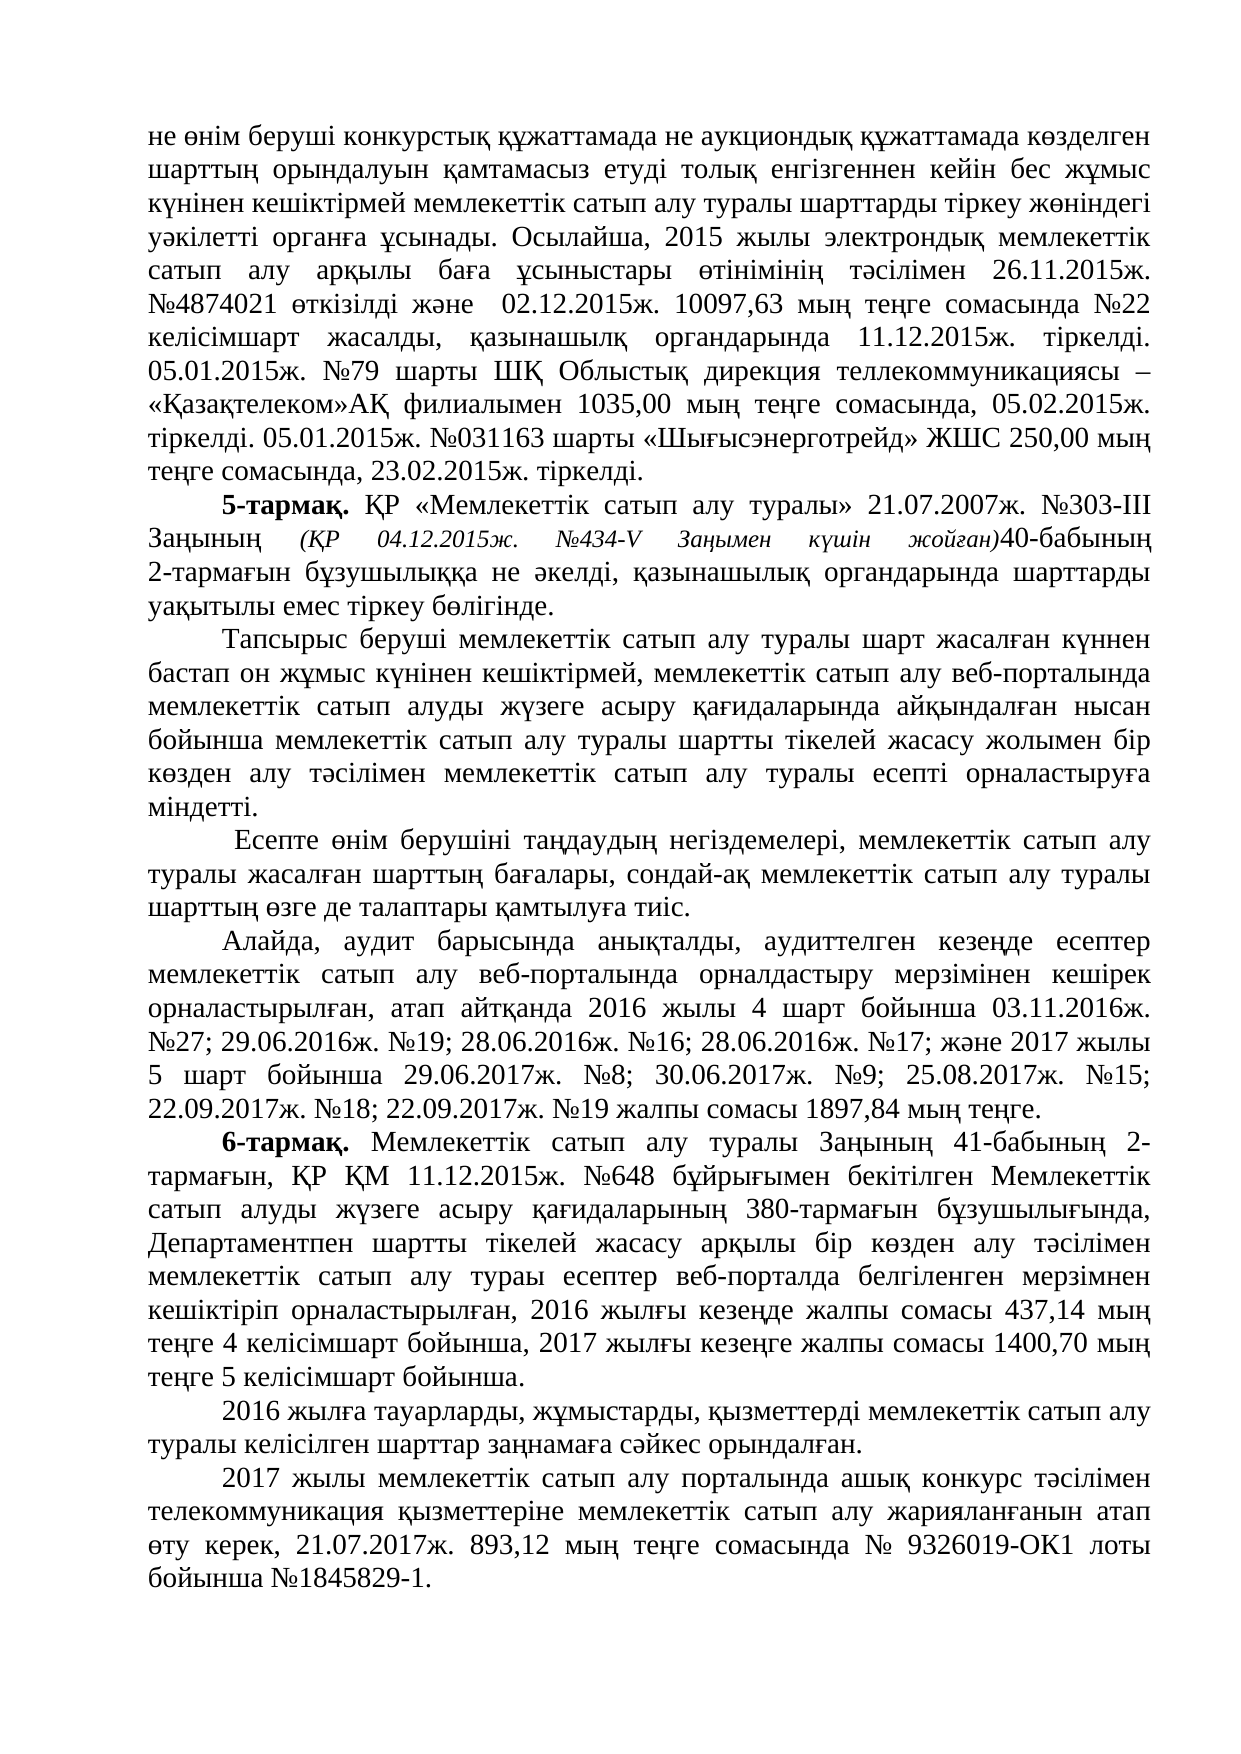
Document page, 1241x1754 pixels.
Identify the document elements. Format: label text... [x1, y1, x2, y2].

list 2016 жылға тауарларды, жұмыстарды, қызметтерді мемлекеттік сатып алу туралы келісілген шарттар заңнамаға сәйкес орындалған. [148, 1393, 1152, 1460]
list 5-тармақ. ҚР «Мемлекеттік сатып алу туралы» 21.07.2007ж. №303-ІІІ Заңының (ҚР 04.12.2015ж. №434-V Заңымен күшін жойған)40-бабының 2-тармағын бұзушылыққа не әкелді, қазынашылық органдарында шарттарды уақытылы емес тіркеу бөлігінде. [148, 487, 1152, 621]
list Алайда, аудит барысында анықталды, аудиттелген кезеңде есептер мемлекеттік сатып алу веб-порталында орналдастыру мерзімінен кешірек орналастырылған, атап айтқанда 2016 жылы 4 шарт бойынша 03.11.2016ж. №27; 29.06.2016ж. №19; 28.06.2016ж. №16; 28.06.2016ж. №17; және 2017 жылы 5 шарт бойынша 29.06.2017ж. №8; 30.06.2017ж. №9; 25.08.2017ж. №15; 22.09.2017ж. №18; 22.09.2017ж. №19 жалпы сомасы 1897,84 мың теңге. [148, 923, 1152, 1124]
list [148, 118, 1152, 487]
list 2017 жылы мемлекеттік сатып алу порталында ашық конкурс тәсілімен телекоммуникация қызметтеріне мемлекеттік сатып алу жарияланғанын атап өту керек, 21.07.2017ж. 893,12 мың теңге сомасында № 9326019-ОК1 лоты бойынша №1845829-1. [148, 1460, 1152, 1594]
list Есепте өнім берушіні таңдаудың негіздемелері, мемлекеттік сатып алу туралы жасалған шарттың бағалары, сондай-ақ мемлекеттік сатып алу туралы шарттың өзге де талаптары қамтылуға тиіс. [148, 822, 1152, 923]
list Тапсырыс беруші мемлекеттік сатып алу туралы шарт жасалған күннен бастап он жұмыс күнінен кешіктірмей, мемлекеттік сатып алу веб-порталында мемлекеттік сатып алуды жүзеге асыру қағидаларында айқындалған нысан бойынша мемлекеттік сатып алу туралы шартты тікелей жасасу жолымен бір көзден алу тәсілімен мемлекеттік сатып алу туралы есепті орналастыруға міндетті. [148, 621, 1152, 822]
list 6-тармақ. Мемлекеттік сатып алу туралы Заңының 41-бабының 2-тармағын, ҚР ҚМ 11.12.2015ж. №648 бұйрығымен бекітілген Мемлекеттік сатып алуды жүзеге асыру қағидаларының 380-тармағын бұзушылығында, Департаментпен шартты тікелей жасасу арқылы бір көзден алу тәсілімен мемлекеттік сатып алу тураы есептер веб-порталда белгіленген мерзімнен кешіктіріп орналастырылған, 2016 жылғы кезеңде жалпы сомасы 437,14 мың теңге 4 келісімшарт бойынша, 2017 жылғы кезеңге жалпы сомасы 1400,70 мың теңге 5 келісімшарт бойынша. [148, 1124, 1152, 1393]
